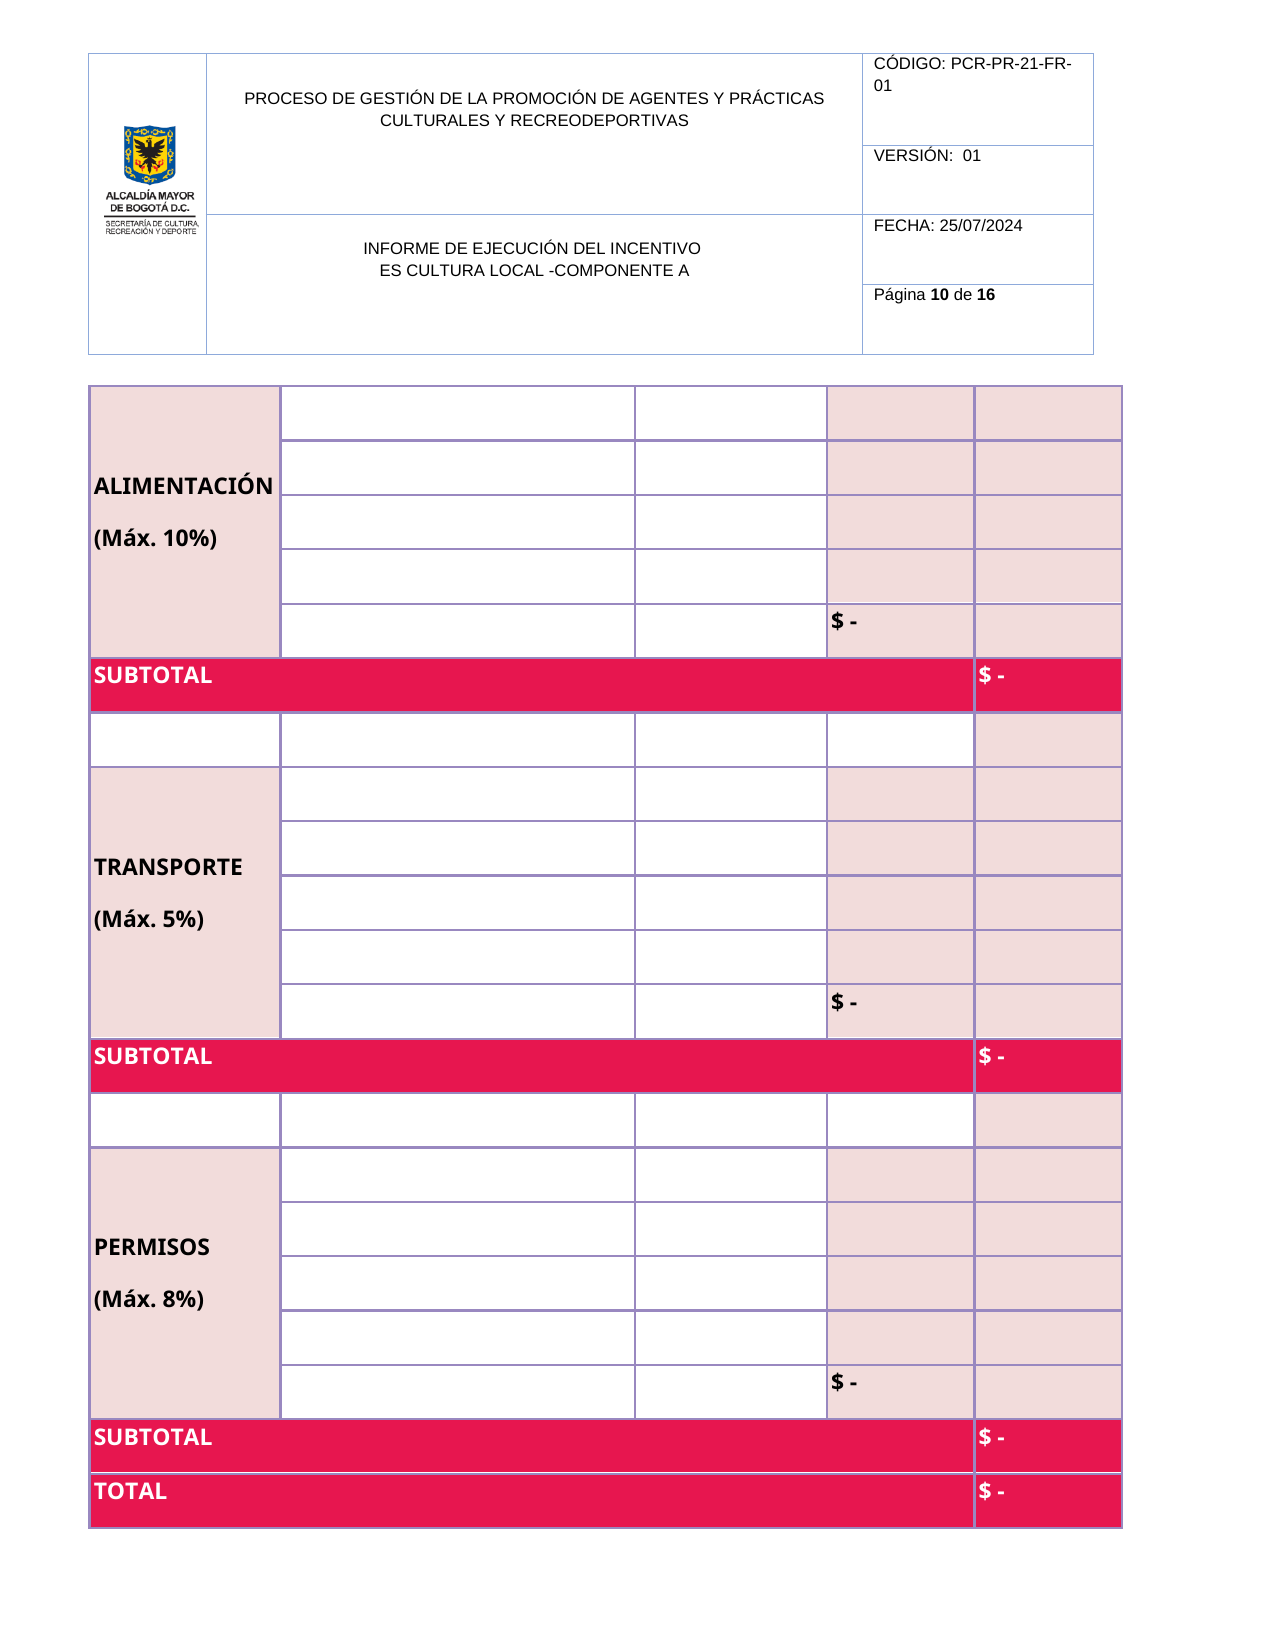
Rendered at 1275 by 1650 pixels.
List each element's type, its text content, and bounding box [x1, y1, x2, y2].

table_cell [828, 1312, 973, 1364]
table_cell [976, 1149, 1121, 1201]
table_cell [636, 550, 826, 602]
table_cell [636, 714, 826, 766]
table_cell $ - [976, 1420, 1121, 1472]
table_cell [282, 1149, 634, 1201]
table_cell [976, 1366, 1121, 1418]
table_cell [282, 550, 634, 602]
table_cell [636, 442, 826, 494]
table_cell [636, 1203, 826, 1255]
table_cell [828, 877, 973, 929]
table_cell [976, 1257, 1121, 1309]
table_cell [636, 768, 826, 820]
table_cell [976, 714, 1121, 766]
table_cell [828, 387, 973, 439]
table_cell [976, 442, 1121, 494]
table_cell $ - [828, 985, 973, 1037]
table_cell [636, 496, 826, 548]
table_cell [636, 822, 826, 874]
table_cell [976, 387, 1121, 439]
table_cell [976, 1094, 1121, 1146]
table_cell [976, 768, 1121, 820]
table_cell [828, 550, 973, 602]
table_cell $ - [976, 1040, 1121, 1092]
table_cell [636, 1094, 826, 1146]
table_cell [636, 877, 826, 929]
table_cell SUBTOTAL [91, 1040, 973, 1092]
table_cell [282, 442, 634, 494]
table_cell [828, 496, 973, 548]
table_cell [282, 877, 634, 929]
table_cell [828, 442, 973, 494]
table_cell [828, 931, 973, 983]
table_cell [282, 1366, 634, 1418]
table_cell [976, 985, 1121, 1037]
table_cell [976, 877, 1121, 929]
table_cell [828, 1203, 973, 1255]
table_cell TOTAL [91, 1475, 973, 1527]
table_cell [976, 1203, 1121, 1255]
table_cell [828, 1257, 973, 1309]
table_cell TRANSPORTE (Máx. 5%) [91, 768, 279, 1037]
table_cell [282, 605, 634, 657]
table_cell $ - [976, 659, 1121, 711]
table_cell [282, 714, 634, 766]
table_cell SUBTOTAL [91, 659, 973, 711]
table_cell [976, 931, 1121, 983]
table_cell $ - [828, 1366, 973, 1418]
table_cell [828, 1094, 973, 1146]
picture [100, 122, 201, 236]
table_cell [976, 496, 1121, 548]
table_cell SUBTOTAL [91, 1420, 973, 1472]
table_cell [828, 1149, 973, 1201]
table_cell [976, 822, 1121, 874]
table_cell $ - [828, 605, 973, 657]
table_cell [282, 822, 634, 874]
table_cell [282, 931, 634, 983]
table_cell [282, 387, 634, 439]
table_cell [282, 768, 634, 820]
table_cell [636, 1312, 826, 1364]
table_cell [282, 1312, 634, 1364]
table_cell [636, 605, 826, 657]
table_cell [636, 387, 826, 439]
table_cell [976, 1312, 1121, 1364]
table_cell [636, 1149, 826, 1201]
table_cell [282, 1257, 634, 1309]
table_cell [636, 1257, 826, 1309]
table_cell [828, 768, 973, 820]
table_cell PERMISOS (Máx. 8%) [91, 1149, 279, 1418]
table_cell [828, 822, 973, 874]
table_cell [636, 1366, 826, 1418]
table_cell [282, 985, 634, 1037]
table_cell [636, 985, 826, 1037]
table_cell [282, 1203, 634, 1255]
table_cell [976, 605, 1121, 657]
table_cell [636, 931, 826, 983]
table_cell [91, 1094, 279, 1146]
table_cell [828, 714, 973, 766]
table_cell [282, 496, 634, 548]
table_cell [976, 550, 1121, 602]
table_cell $ - [976, 1475, 1121, 1527]
table_cell ALIMENTACIÓN (Máx. 10%) [91, 387, 279, 657]
table_cell [282, 1094, 634, 1146]
table_cell [91, 714, 279, 766]
